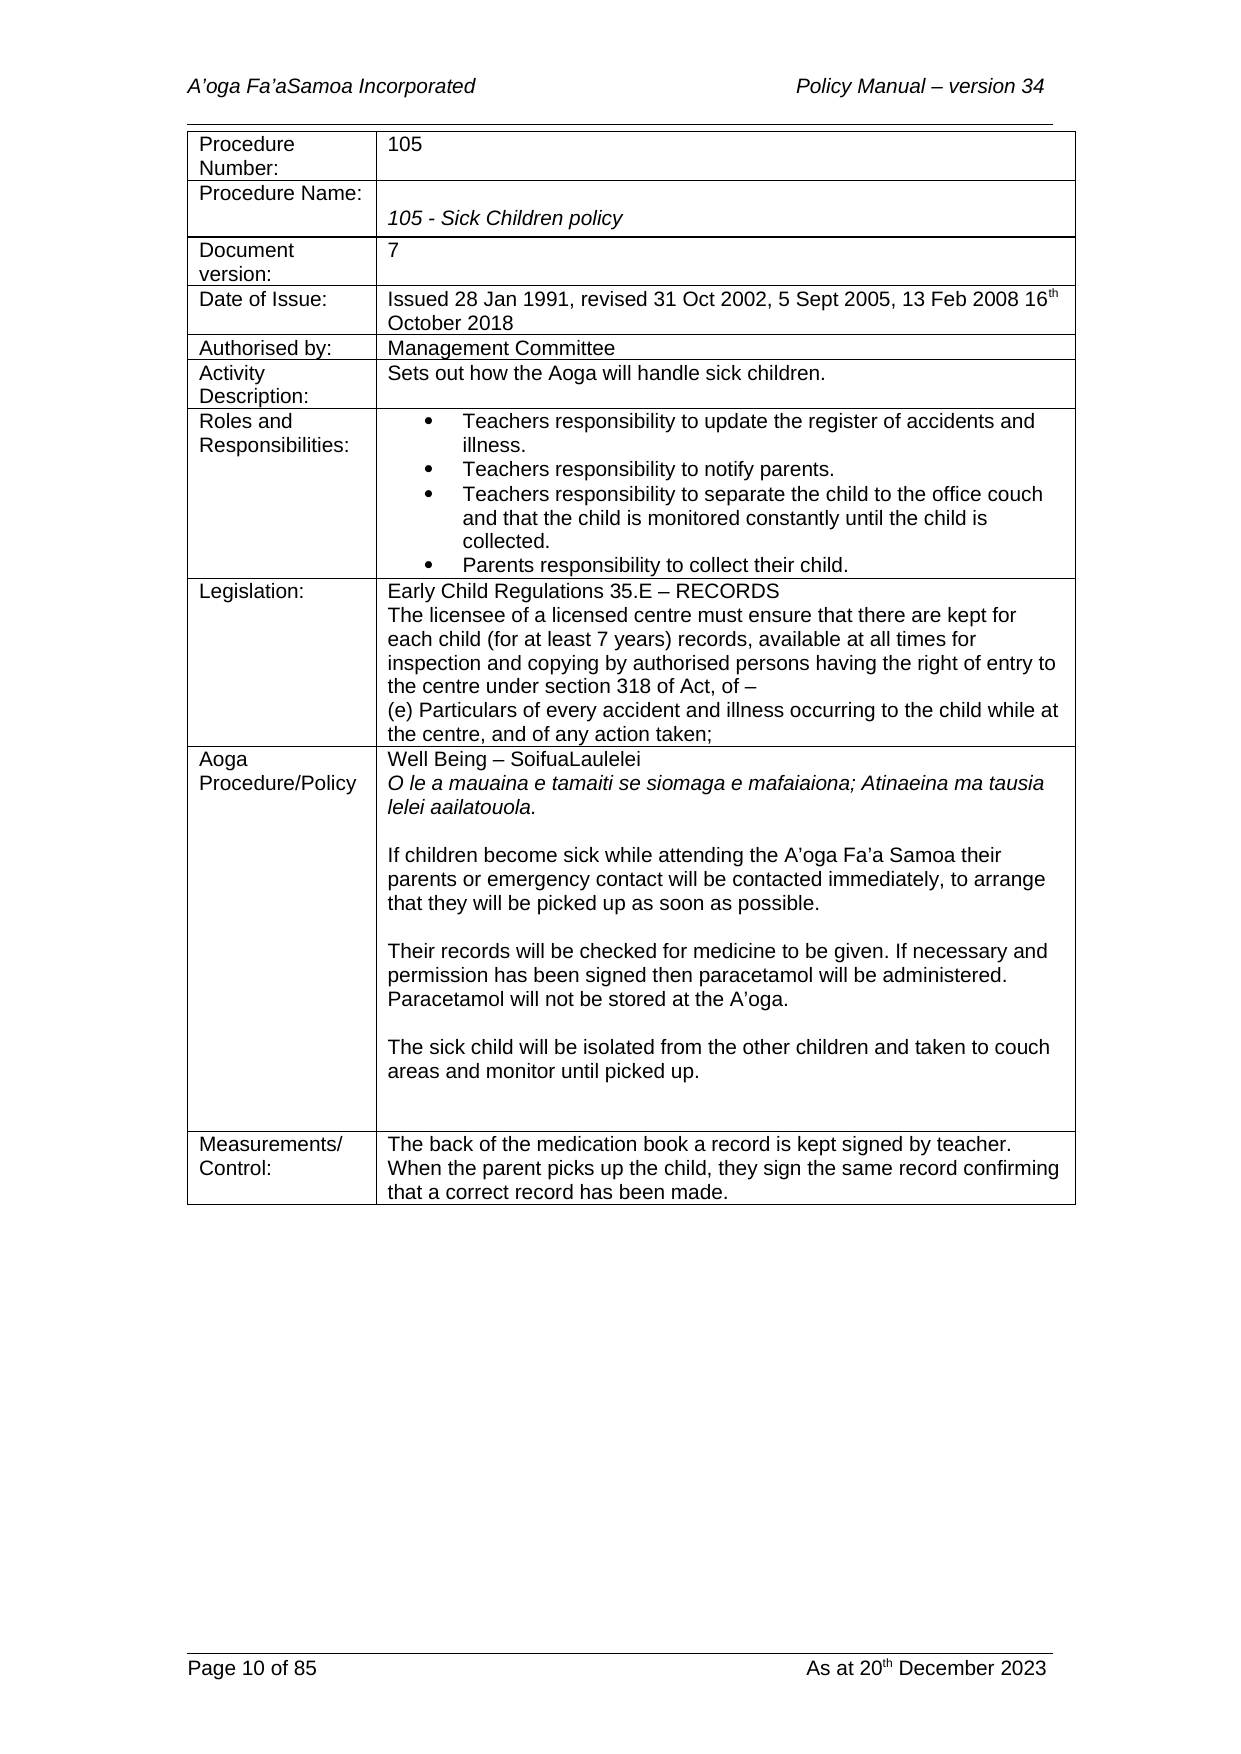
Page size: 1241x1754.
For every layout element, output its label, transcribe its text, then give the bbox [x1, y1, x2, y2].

table_cell 7 [377, 238, 1075, 285]
table_cell Document version: [188, 238, 376, 285]
table_cell Roles and Responsibilities: [188, 409, 376, 577]
table_cell Aoga Procedure/Policy [188, 747, 376, 1131]
table_cell Teachers responsibility to update the register of accidents and illness. Teachers responsibility to notify parents. Teachers responsibility to separate the child to the office couch and that the child is monitored constantly until the child is collected. Parents responsibility to collect their child. [377, 409, 1075, 577]
table_cell Issued 28 Jan 1991, revised 31 Oct 2002, 5 Sept 2005, 13 Feb 2008 16th October 2018 [377, 286, 1075, 334]
table_cell Authorised by: [188, 335, 376, 359]
table_cell Legislation: [188, 579, 376, 746]
table_cell Activity Description: [188, 360, 376, 408]
table_cell Procedure Name: [188, 181, 376, 236]
table_cell Management Committee [377, 335, 1075, 359]
table_cell Sets out how the Aoga will handle sick children. [377, 360, 1075, 408]
table_cell Early Child Regulations 35.E – RECORDS The licensee of a licensed centre must ensure that there are kept for each child (for at least 7 years) records, available at all times for inspection and copying by authorised persons having the right of entry to the centre under section 318 of Act, of – (e) Particulars of every accident and illness occurring to the child while at the centre, and of any action taken; [377, 579, 1075, 746]
table_cell Date of Issue: [188, 286, 376, 334]
table_header Procedure Number: [188, 132, 376, 180]
table_cell Well Being – SoifuaLaulelei O le a mauaina e tamaiti se siomaga e mafaiaiona; Atinaeina ma tausia lelei aailatouola. If children become sick while attending the A’oga Fa’a Samoa their parents or emergency contact will be contacted immediately, to arrange that they will be picked up as soon as possible. Their records will be checked for medicine to be given. If necessary and permission has been signed then paracetamol will be administered. Paracetamol will not be stored at the A’oga. The sick child will be isolated from the other children and taken to couch areas and monitor until picked up. [377, 747, 1075, 1131]
table_header 105 [377, 132, 1075, 180]
table_cell The back of the medication book a record is kept signed by teacher. When the parent picks up the child, they sign the same record confirming that a correct record has been made. [377, 1132, 1075, 1203]
table_cell 105 - Sick Children policy [377, 181, 1075, 236]
table_cell Measurements/ Control: [188, 1132, 376, 1203]
